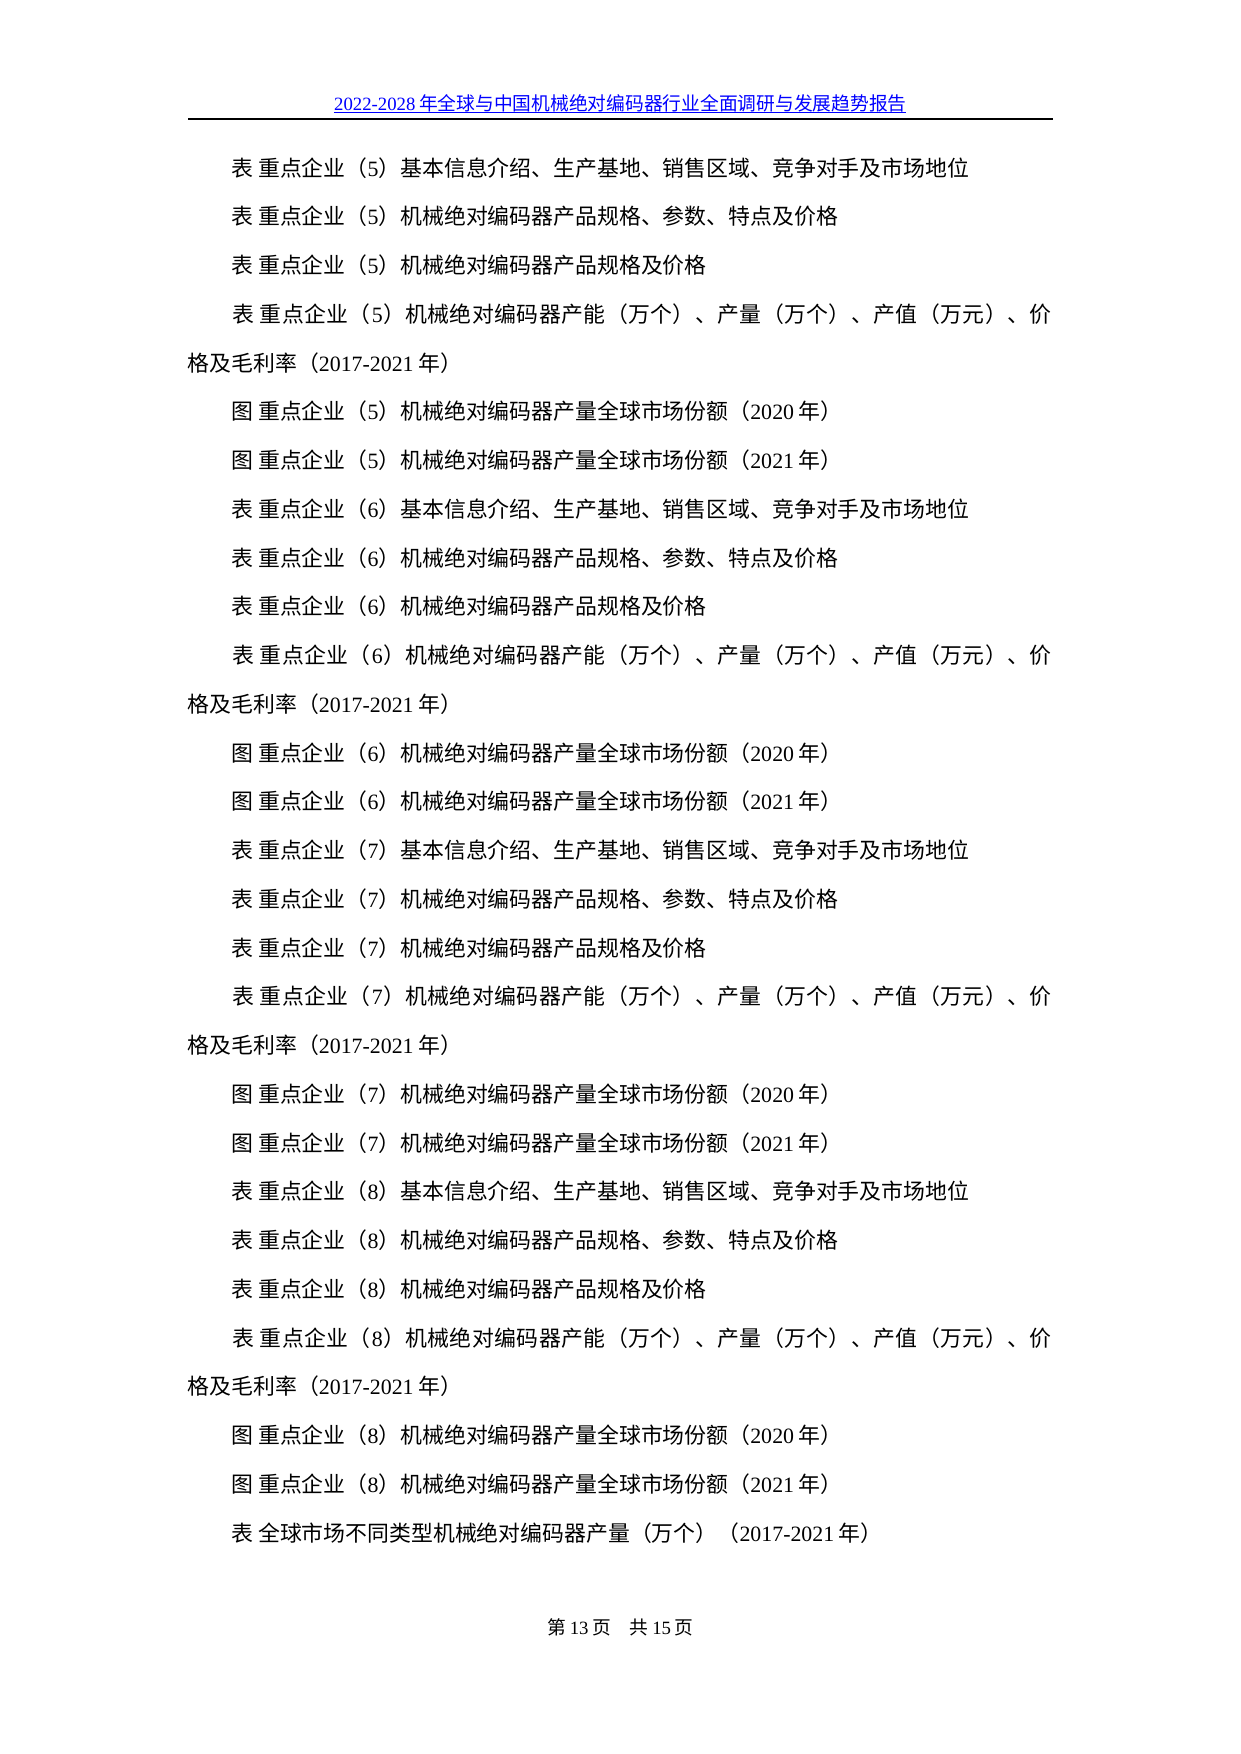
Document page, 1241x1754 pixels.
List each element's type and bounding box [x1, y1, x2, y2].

text [187, 150, 1053, 1548]
